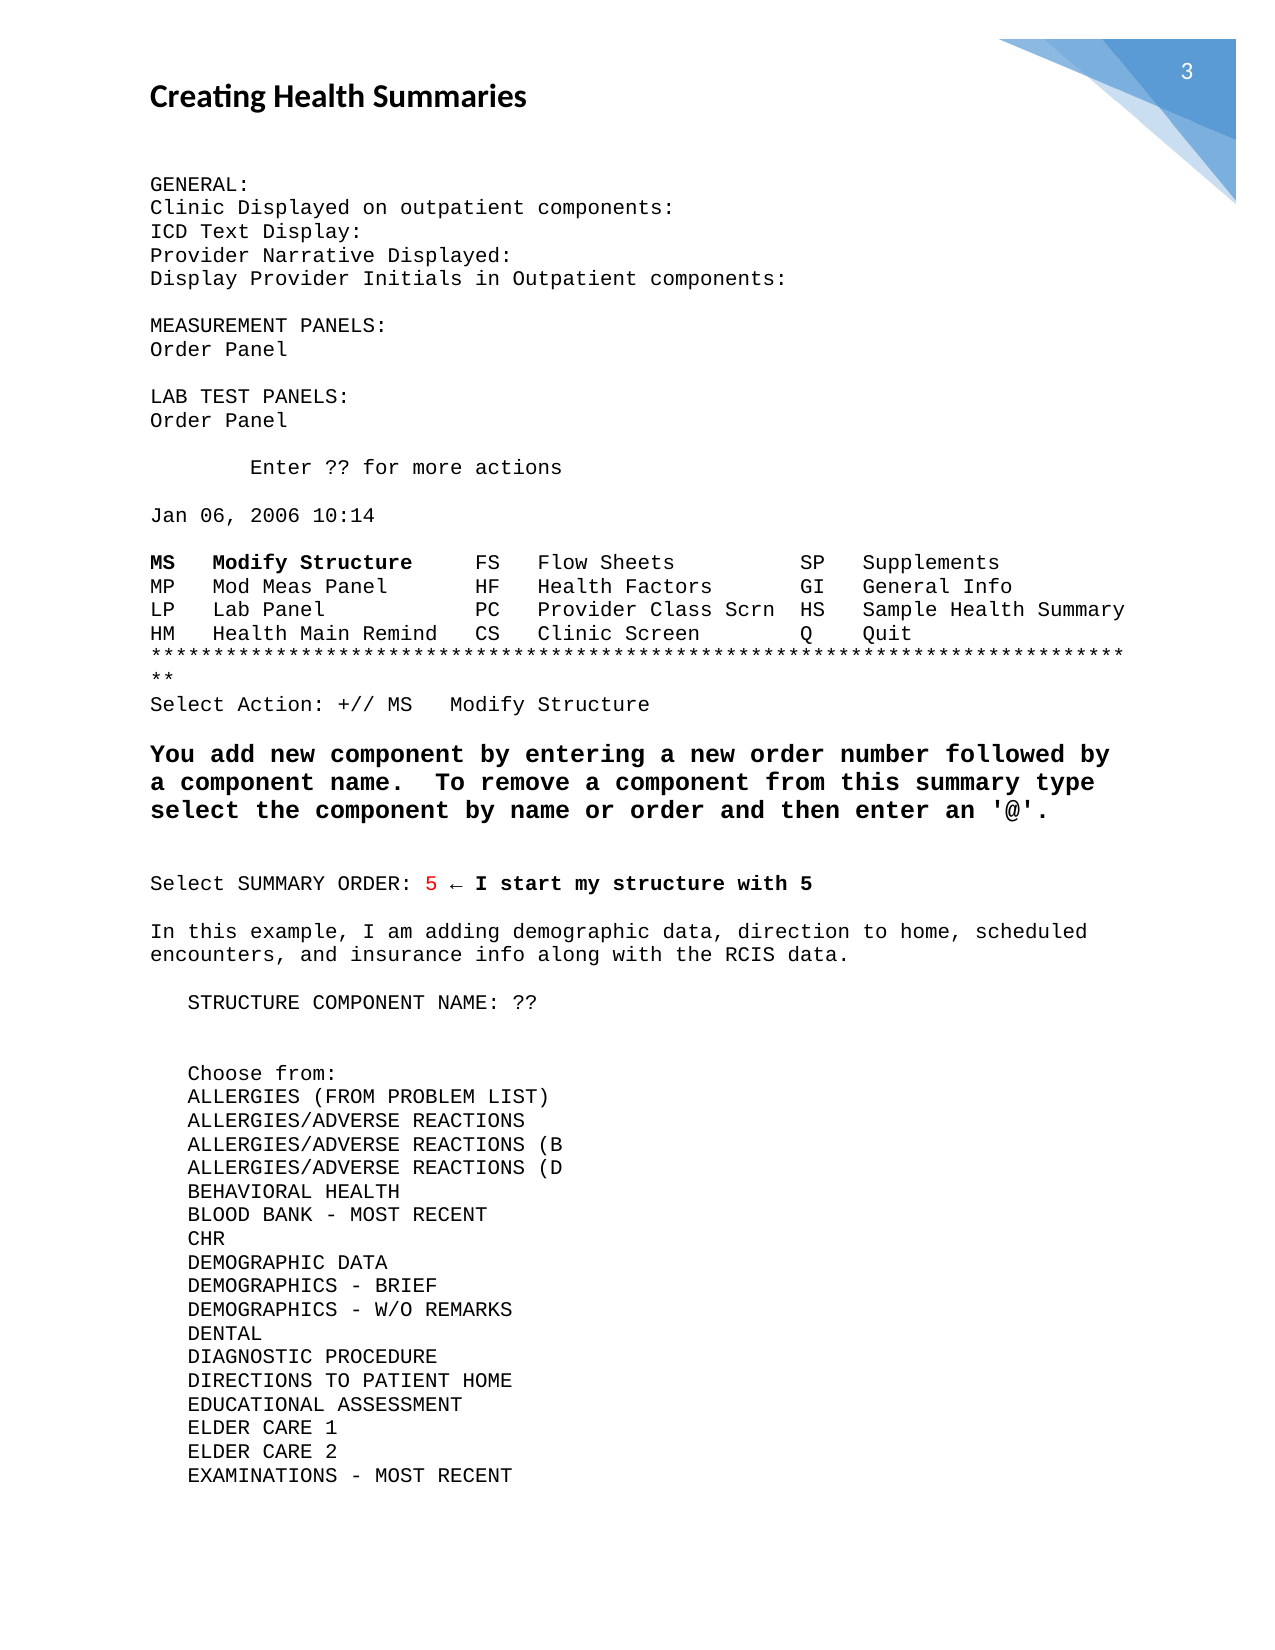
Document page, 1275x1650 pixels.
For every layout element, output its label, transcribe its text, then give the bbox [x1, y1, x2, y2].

text Select Action: +// MS Modify Structure [150, 694, 1125, 717]
text ELDER CARE 2 [150, 1441, 1125, 1464]
text EDUCATIONAL ASSESSMENT [150, 1394, 1125, 1417]
text ALLERGIES/ADVERSE REACTIONS [150, 1110, 1125, 1133]
text STRUCTURE COMPONENT NAME: ?? [150, 992, 1125, 1015]
text LP Lab Panel PC Provider Class Scrn HS Sample Health Summary [150, 599, 1125, 623]
picture [997, 39, 1236, 205]
text DEMOGRAPHICS - BRIEF [150, 1275, 1125, 1299]
text ELDER CARE 1 [150, 1417, 1125, 1441]
text MEASUREMENT PANELS: [150, 316, 1125, 339]
text ALLERGIES/ADVERSE REACTIONS (D [150, 1157, 1125, 1181]
text Clinic Displayed on outpatient components: [150, 197, 1125, 221]
text Jan 06, 2006 10:14 [150, 505, 1125, 528]
text ICD Text Display: [150, 221, 1125, 244]
text Order Panel [150, 410, 1125, 434]
text EXAMINATIONS - MOST RECENT [150, 1464, 1125, 1488]
text CHR [150, 1228, 1125, 1252]
text GENERAL: [150, 174, 1125, 197]
text Select SUMMARY ORDER: 5 ← I start my structure with 5 [150, 873, 1125, 897]
text DENTAL [150, 1323, 1125, 1346]
text MS Modify Structure FS Flow Sheets SP Supplements [150, 552, 1125, 576]
text You add new component by entering a new order number followed by a component name. To remove a component from this summary type select the component by name or order and then enter an '@'. [150, 741, 1125, 826]
text LAB TEST PANELS: [150, 386, 1125, 410]
text Enter ?? for more actions [150, 457, 1125, 481]
text In this example, I am adding demographic data, direction to home, scheduled encounters, and insurance info along with the RCIS data. [150, 921, 1125, 968]
text Display Provider Initials in Outpatient components: [150, 268, 1125, 292]
text DEMOGRAPHICS - W/O REMARKS [150, 1299, 1125, 1323]
text ALLERGIES/ADVERSE REACTIONS (B [150, 1133, 1125, 1157]
text MP Mod Meas Panel HF Health Factors GI General Info [150, 576, 1125, 599]
text ALLERGIES (FROM PROBLEM LIST) [150, 1086, 1125, 1110]
text Choose from: [150, 1063, 1125, 1086]
text ******************************************************************************** [150, 647, 1125, 694]
text BEHAVIORAL HEALTH [150, 1181, 1125, 1204]
text DIAGNOSTIC PROCEDURE [150, 1346, 1125, 1370]
text Provider Narrative Displayed: [150, 244, 1125, 268]
text DIRECTIONS TO PATIENT HOME [150, 1370, 1125, 1394]
text BLOOD BANK - MOST RECENT [150, 1204, 1125, 1228]
text DEMOGRAPHIC DATA [150, 1252, 1125, 1275]
text Order Panel [150, 339, 1125, 363]
text HM Health Remind CS Clinic Screen Q Quit [150, 623, 1125, 647]
